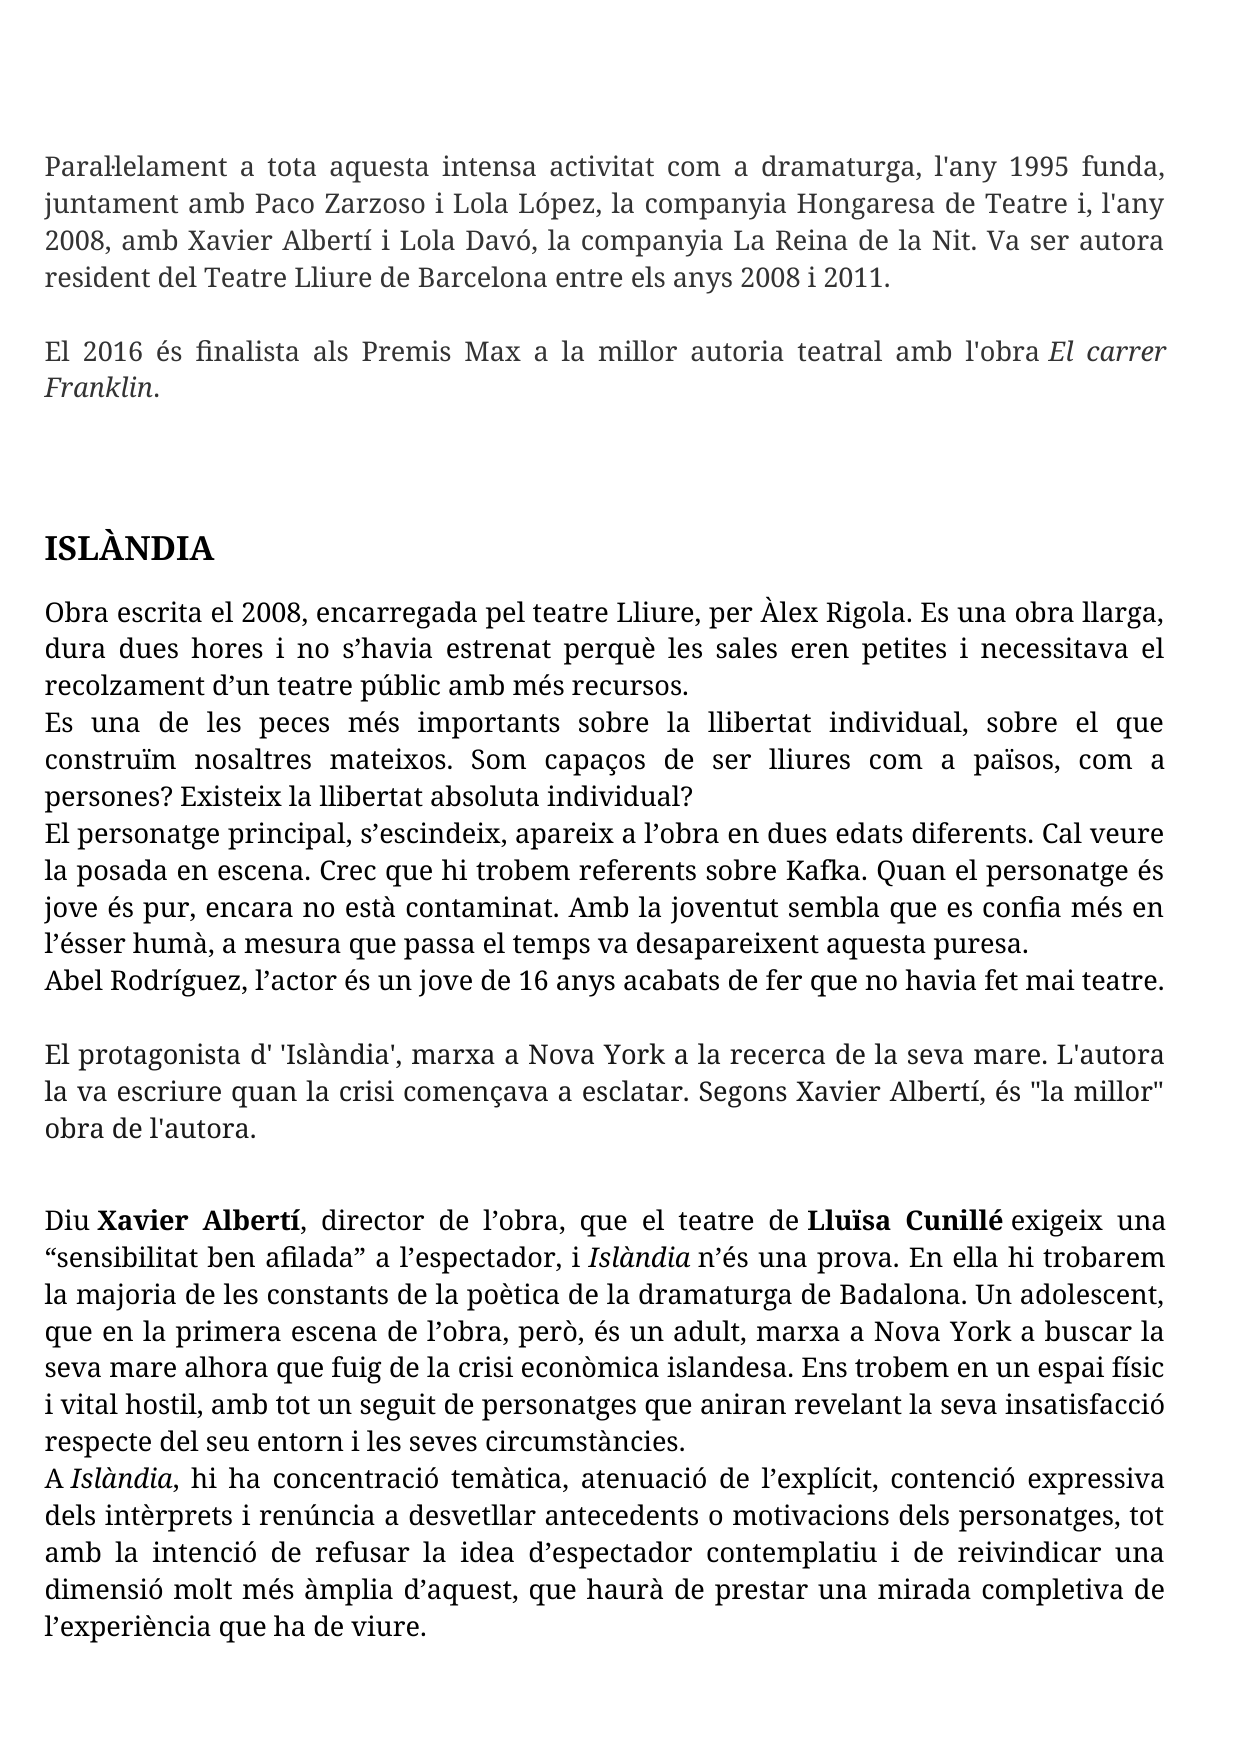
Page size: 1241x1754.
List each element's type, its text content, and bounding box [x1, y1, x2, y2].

text El protagonista d' 'Islàndia', marxa a Nova York a la recerca de la seva mare. L'autora la va escriure quan la crisi començava a esclatar. Segons Xavier Albertí, és "la millor" obra de l'autora. [44, 1036, 1167, 1146]
text El 2016 és finalista als Premis Max a la millor autoria teatral amb l'obra El carrer Franklin. [44, 332, 1167, 406]
text Abel Rodríguez, l’actor és un jove de 16 anys acabats de fer que no havia fet mai teatre. [44, 962, 1167, 999]
text El personatge principal, s’escindeix, apareix a l’obra en dues edats diferents. Cal veure la posada en escena. Crec que hi trobem referents sobre Kafka. Quan el personatge és jove és pur, encara no està contaminat. Amb la joventut sembla que es confia més en l’ésser humà, a mesura que passa el temps va desapareixent aquesta puresa. [44, 814, 1167, 962]
text A Islàndia, hi ha concentració temàtica, atenuació de l’explícit, contenció expressiva dels intèrprets i renúncia a desvetllar antecedents o motivacions dels personatges, tot amb la intenció de refusar la idea d’espectador contemplatiu i de reivindicar una dimensió molt més àmplia d’aquest, que haurà de prestar una mirada completiva de l’experiència que ha de viure. [44, 1459, 1167, 1644]
text Paral·lelament a tota aquesta intensa activitat com a dramaturga, l'any 1995 funda, juntament amb Paco Zarzoso i Lola López, la companyia Hongaresa de Teatre i, l'any 2008, amb Xavier Albertí i Lola Davó, la companyia La Reina de la Nit. Va ser autora resident del Teatre Lliure de Barcelona entre els anys 2008 i 2011. [44, 148, 1167, 295]
text Es una de les peces més importants sobre la llibertat individual, sobre el que construïm nosaltres mateixos. Som capaços de ser lliures com a països, com a persones? Existeix la llibertat absoluta individual? [44, 704, 1167, 814]
text Diu Xavier Albertí, director de l’obra, que el teatre de Lluïsa Cunillé exigeix una “sensibilitat ben afilada” a l’espectador, i Islàndia n’és una prova. En ella hi trobarem la majoria de les constants de la poètica de la dramaturga de Badalona. Un adolescent, que en la primera escena de l’obra, però, és un adult, marxa a Nova York a buscar la seva mare alhora que fuig de la crisi econòmica islandesa. Ens trobem en un espai físic i vital hostil, amb tot un seguit de personatges que aniran revelant la seva insatisfacció respecte del seu entorn i les seves circumstàncies. [44, 1201, 1167, 1459]
text Obra escrita el 2008, encarregada pel teatre Lliure, per Àlex Rigola. Es una obra llarga, dura dues hores i no s’havia estrenat perquè les sales eren petites i necessitava el recolzament d’un teatre públic amb més recursos. [44, 593, 1167, 704]
text ISLÀNDIA [44, 525, 1167, 570]
